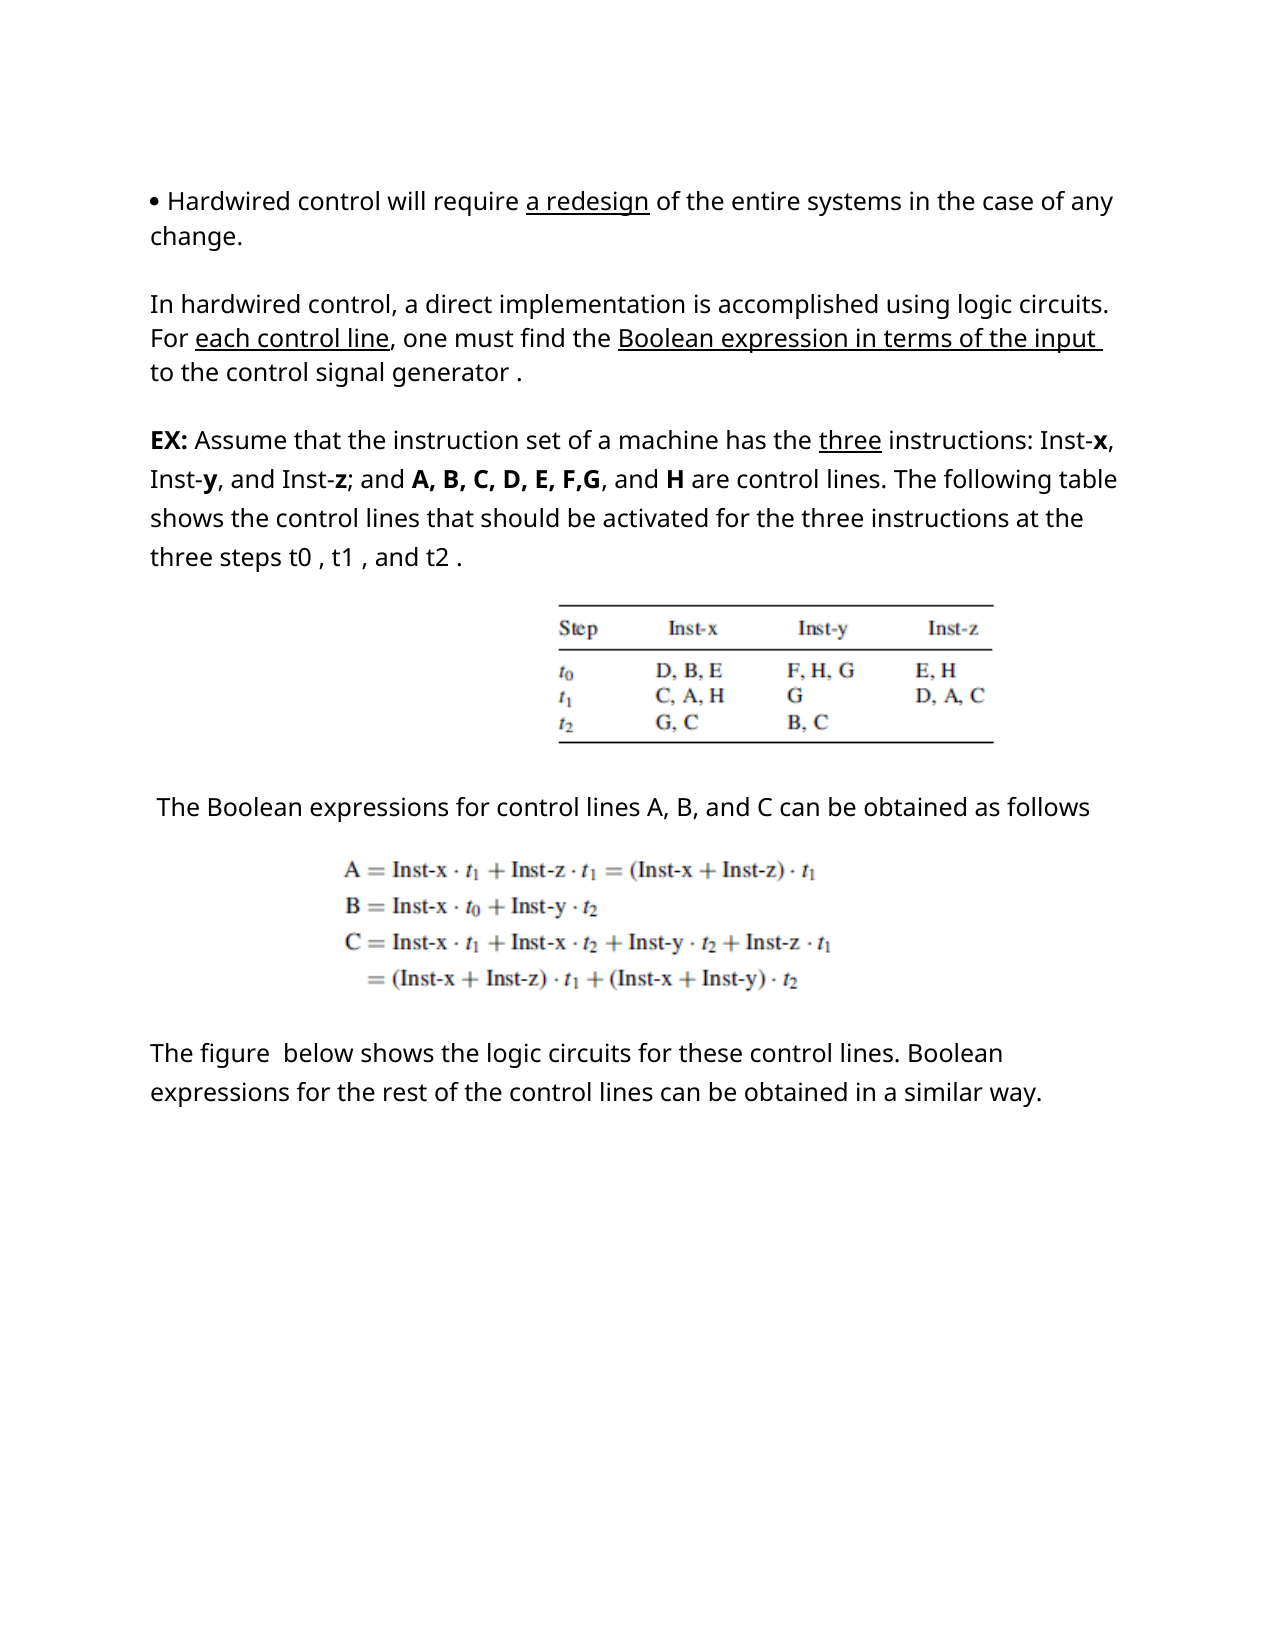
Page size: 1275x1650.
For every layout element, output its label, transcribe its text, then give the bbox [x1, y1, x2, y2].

text Hardwired control will require a redesign of the entire systems in the case of any change. [150, 184, 1125, 252]
text EX: Assume that the instruction set of a machine has the three instructions: Inst-x, Inst-y, and Inst-z; and A, B, C, D, E, F,G, and H are control lines. The following table shows the control lines that should be activated for the three instructions at the three steps t0 , t1 , and t2 . [150, 422, 1125, 574]
text The Boolean expressions for control lines A, B, and C can be obtained as follows [150, 790, 1125, 824]
text The figure below shows the logic circuits for these control lines. Boolean expressions for the rest of the control lines can be obtained in a similar way. [150, 1036, 1125, 1109]
picture [351, 600, 1113, 764]
picture [150, 850, 927, 1011]
text In hardwired control, a direct implementation is accomplished using logic circuits. For each control line, one must find the Boolean expression in terms of the input to the control signal generator . [150, 286, 1125, 388]
